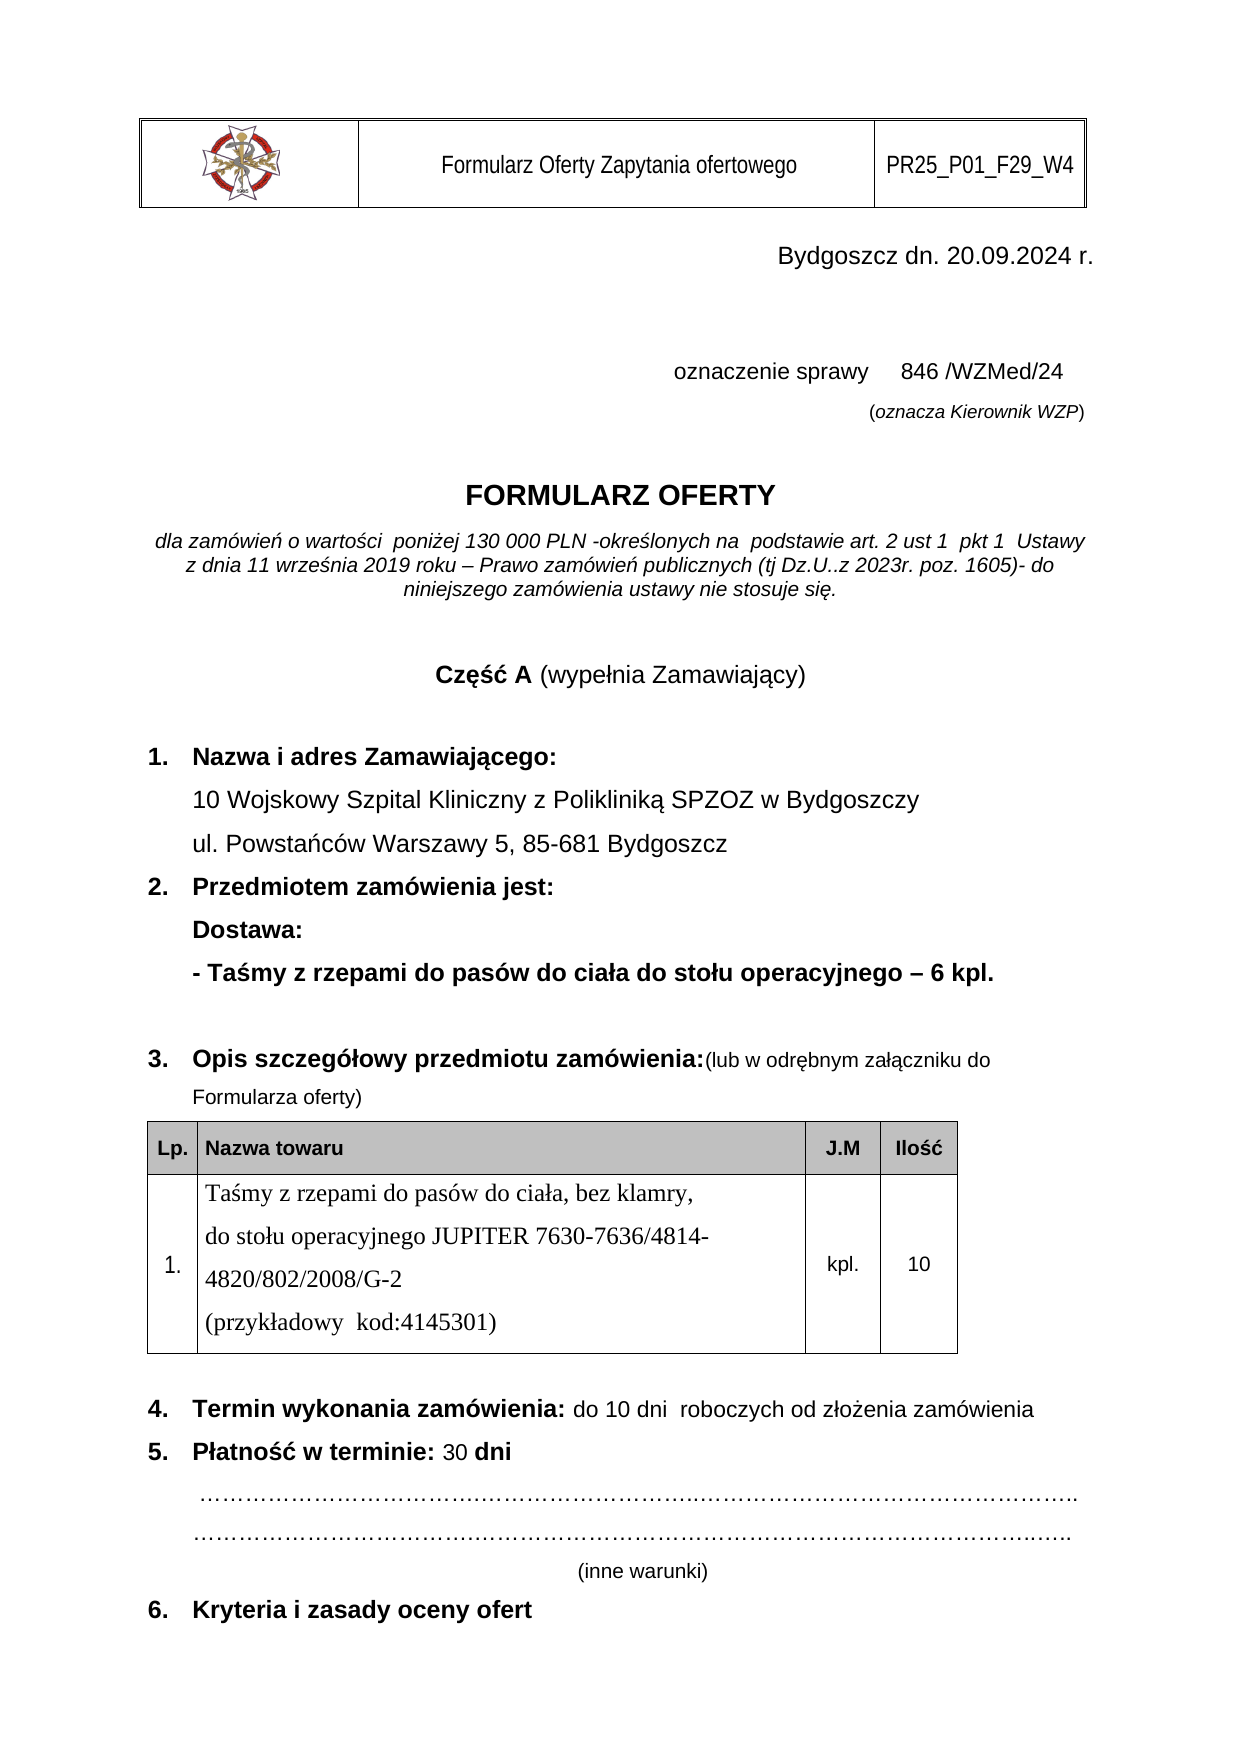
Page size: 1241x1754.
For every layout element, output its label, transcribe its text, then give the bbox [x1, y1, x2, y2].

text Część A (wypełnia Zamawiający) [148, 660, 1094, 688]
text ul. Powstańców Warszawy 5, 85-681 Bydgoszcz [148, 829, 1094, 857]
list Opis szczegółowy przedmiotu zamówienia:(lub w odrębnym załączniku do Formularza oferty) [148, 1044, 1094, 1109]
text (inne warunki) [192, 1559, 1094, 1583]
table_cell 10 [881, 1175, 957, 1353]
table_header Lp. [148, 1122, 197, 1174]
table_header Ilość [881, 1122, 957, 1174]
table_cell 1. [148, 1175, 197, 1353]
text (oznacza Kierownik WZP) [812, 401, 1094, 422]
text FORMULARZ OFERTY [148, 478, 1094, 512]
text 10 Wojskowy Szpital Kliniczny z Polikliniką SPZOZ w Bydgoszczy [148, 786, 1094, 814]
text ……………………………….………………………………………………………………..….. [148, 1519, 1094, 1546]
text - Taśmy z rzepami do pasów do ciała do stołu operacyjnego – 6 kpl. [192, 958, 1094, 987]
table_header Nazwa towaru [198, 1122, 805, 1174]
list Kryteria i zasady oceny ofert [148, 1595, 1094, 1623]
text Bydgoszcz dn. 20.09.2024 r. [148, 241, 1094, 269]
list Nazwa i adres Zamawiającego: [148, 742, 1094, 771]
table_cell Taśmy z rzepami do pasów do ciała, bez klamry, do stołu operacyjnego JUPITER 7630-7636/4814-4820/802/2008/G-2 (przykładowy kod:4145301) [198, 1175, 805, 1353]
table_cell kpl. [806, 1175, 880, 1353]
text Dostawa: [192, 915, 1094, 944]
text dla zamówień o wartości poniżej 130 000 PLN -określonych na podstawie art. 2 ust 1 pkt 1 Ustawy z dnia 11 września 2019 roku – Prawo zamówień publicznych (tj Dz.U..z 2023r. poz. 1605)- do niniejszego zamówienia ustawy nie stosuje się. [148, 528, 1093, 600]
list Termin wykonania zamówienia: do 10 dni roboczych od złożenia zamówienia [148, 1393, 1094, 1422]
table_header J.M [806, 1122, 880, 1174]
list Płatność w terminie: 30 dni [148, 1437, 1094, 1465]
text oznaczenie sprawy 846 /WZMed/24 [148, 358, 1094, 384]
text ……………………………….………………………..………………………………………….. [148, 1480, 1094, 1506]
table_header Formularz Oferty Zapytania ofertowego [359, 121, 874, 207]
list Przedmiotem zamówienia jest: [148, 872, 1094, 901]
table_header PR25_P01_F29_W4 [875, 121, 1084, 207]
table_header [142, 121, 358, 207]
